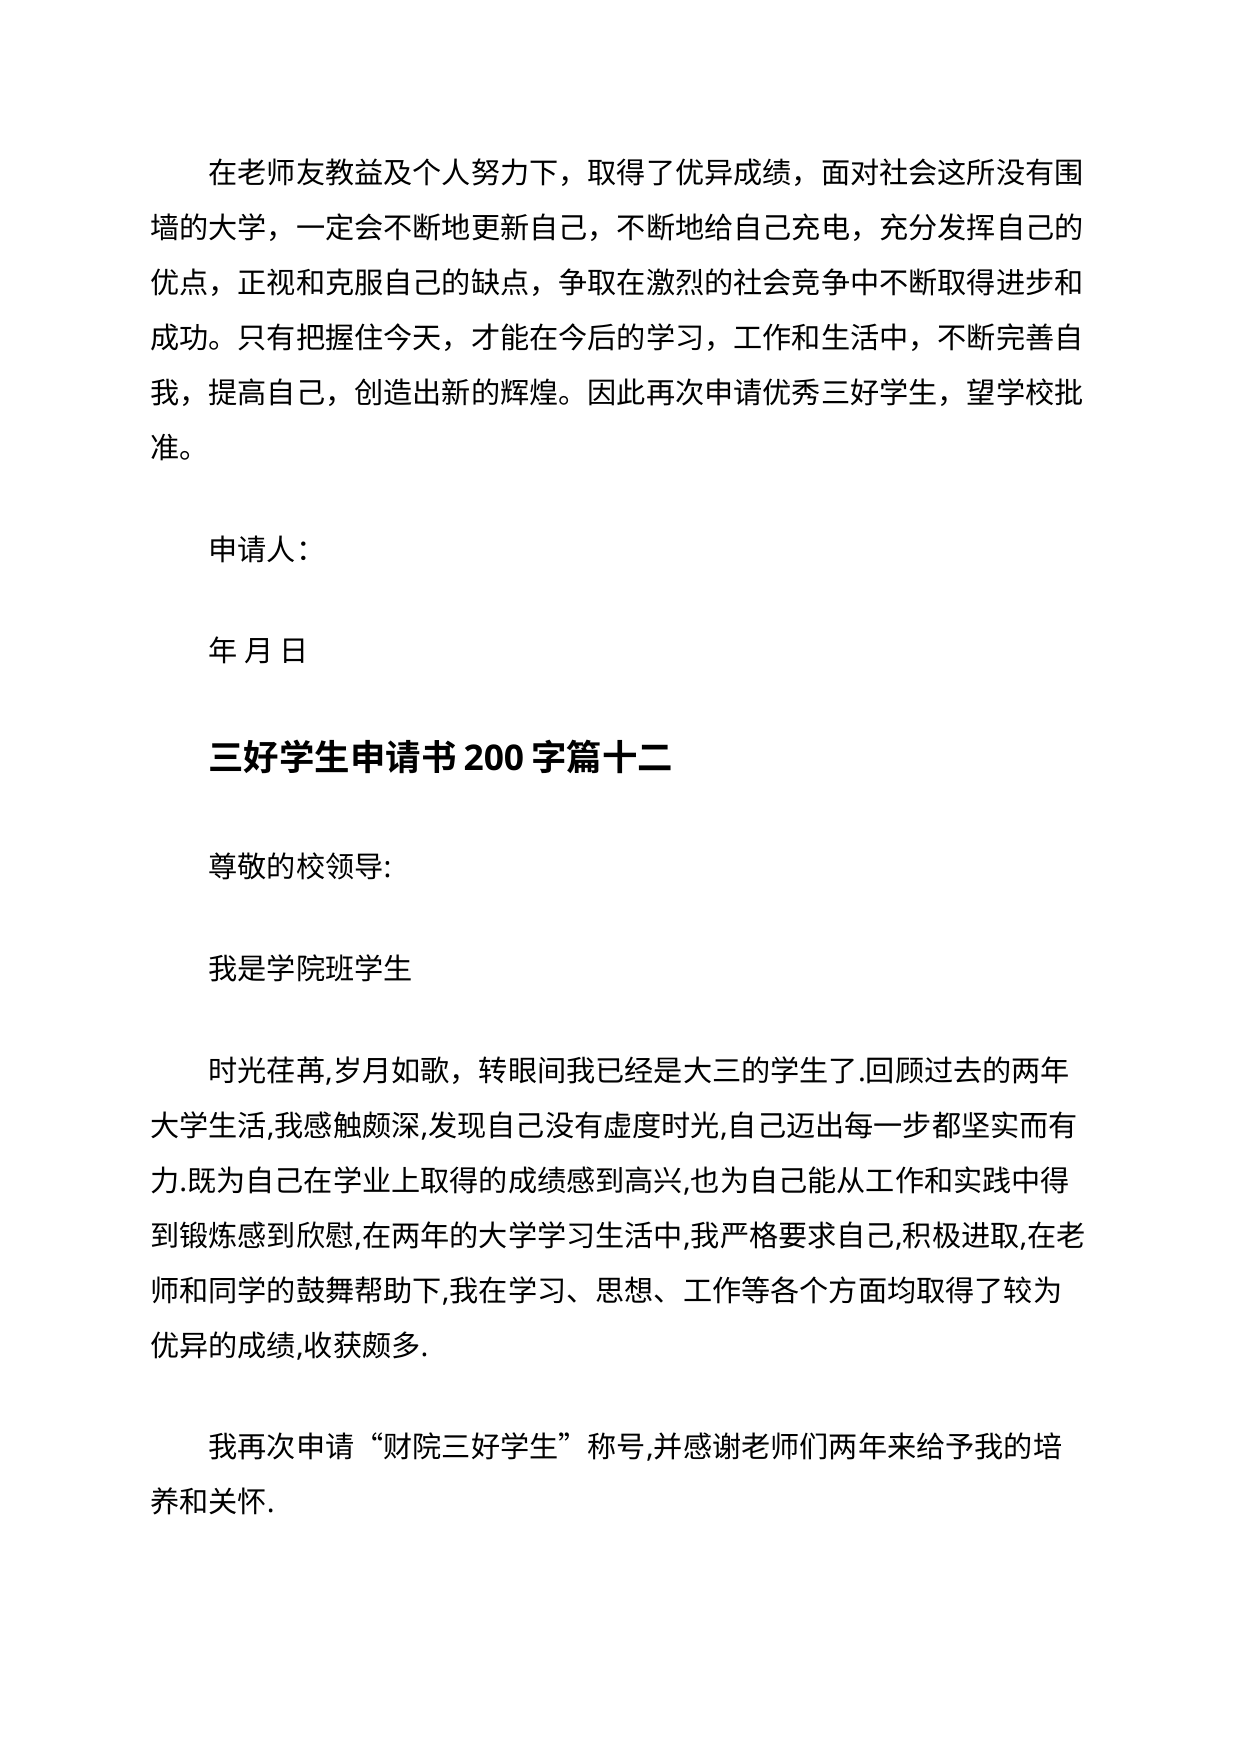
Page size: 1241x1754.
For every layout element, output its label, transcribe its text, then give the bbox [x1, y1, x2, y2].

text 在老师友教益及个人努力下，取得了优异成绩，面对社会这所没有围墙的大学，一定会不断地更新自己，不断地给自己充电，充分发挥自己的优点，正视和克服自己的缺点，争取在激烈的社会竞争中不断取得进步和成功。只有把握住今天，才能在今后的学习，工作和生活中，不断完善自我，提高自己，创造出新的辉煌。因此再次申请优秀三好学生，望学校批准。 [150, 150, 1090, 467]
text 时光荏苒,岁月如歌，转眼间我已经是大三的学生了.回顾过去的两年大学生活,我感触颇深,发现自己没有虚度时光,自己迈出每一步都坚实而有力.既为自己在学业上取得的成绩感到高兴,也为自己能从工作和实践中得到锻炼感到欣慰,在两年的大学学习生活中,我严格要求自己,积极进取,在老师和同学的鼓舞帮助下,我在学习、思想、工作等各个方面均取得了较为优异的成绩,收获颇多. [150, 1047, 1090, 1364]
text 我再次申请“财院三好学生”称号,并感谢老师们两年来给予我的培养和关怀. [150, 1424, 1090, 1521]
text 尊敬的校领导: [150, 843, 1090, 886]
text 我是学院班学生 [150, 945, 1090, 988]
text 申请人： [150, 526, 1090, 568]
text 年 月 日 [150, 628, 1090, 670]
text 三好学生申请书200字篇十二 [150, 730, 1090, 781]
